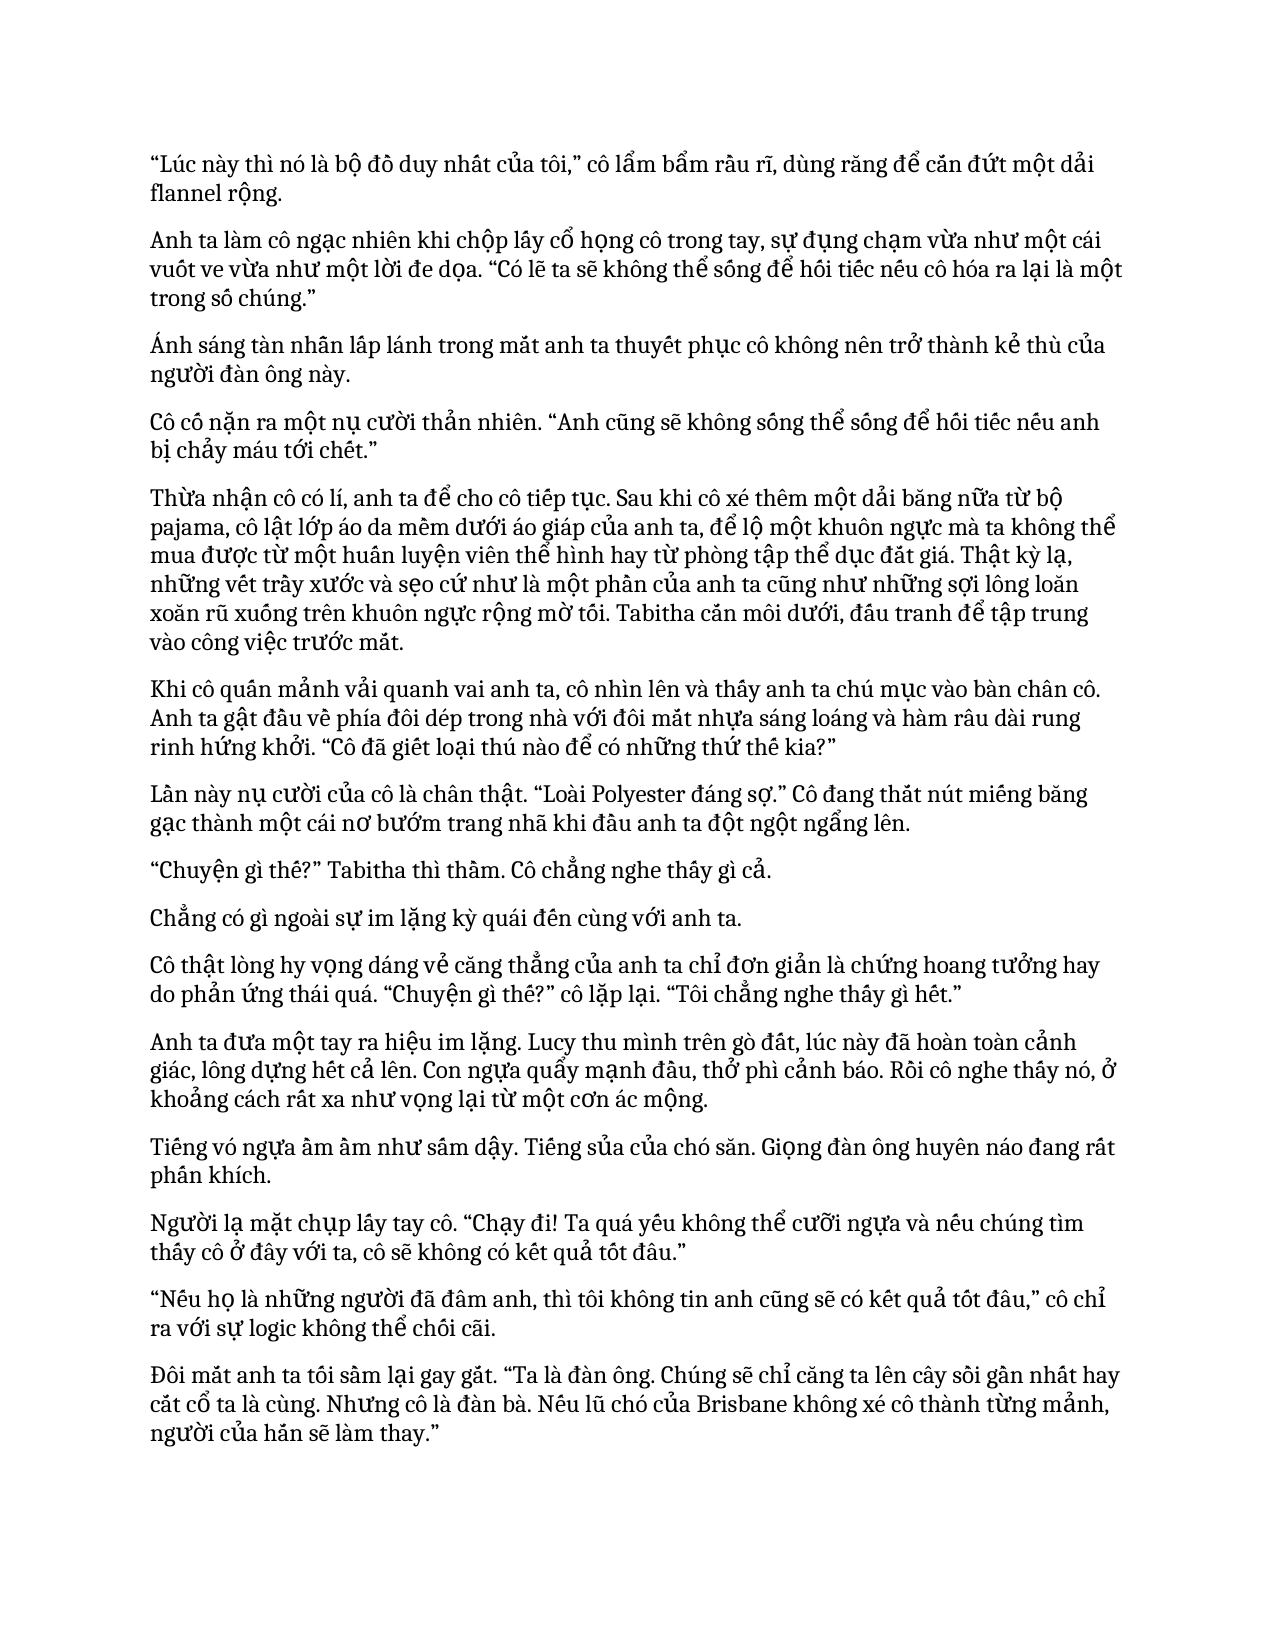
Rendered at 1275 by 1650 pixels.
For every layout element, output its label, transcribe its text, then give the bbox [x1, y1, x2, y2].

text Anh ta làm cô ngạc nhiên khi chộp lấy cổ họng cô trong tay, sự đụng chạm vừa như một cái vuốt ve vừa như một lời đe dọa. “Có lẽ ta sẽ không thể sống để hối tiếc nếu cô hóa ra lại là một trong số chúng.” [150, 226, 1125, 312]
text Tiếng vó ngựa ầm ầm như sấm dậy. Tiếng sủa của chó săn. Giọng đàn ông huyên náo đang rất phấn khích. [150, 1132, 1125, 1190]
text Khi cô quấn mảnh vải quanh vai anh ta, cô nhìn lên và thấy anh ta chú mục vào bàn chân cô. Anh ta gật đầu về phía đôi dép trong nhà với đôi mắt nhựa sáng loáng và hàm râu dài rung rinh hứng khởi. “Cô đã giết loại thú nào để có những thứ thế kia?” [150, 675, 1125, 761]
text Lần này nụ cười của cô là chân thật. “Loài Polyester đáng sợ.” Cô đang thắt nút miếng băng gạc thành một cái nơ bướm trang nhã khi đầu anh ta đột ngột ngẩng lên. [150, 780, 1125, 837]
text Ánh sáng tàn nhẫn lấp lánh trong mắt anh ta thuyết phục cô không nên trở thành kẻ thù của người đàn ông này. [150, 331, 1125, 389]
text Cô thật lòng hy vọng dáng vẻ căng thẳng của anh ta chỉ đơn giản là chứng hoang tưởng hay do phản ứng thái quá. “Chuyện gì thế?” cô lặp lại. “Tôi chẳng nghe thấy gì hết.” [150, 951, 1125, 1009]
text Cô cố nặn ra một nụ cười thản nhiên. “Anh cũng sẽ không sống thể sống để hối tiếc nếu anh bị chảy máu tới chết.” [150, 407, 1125, 465]
text “Chuyện gì thế?” Tabitha thì thầm. Cô chẳng nghe thấy gì cả. [150, 856, 1125, 885]
text Anh ta đưa một tay ra hiệu im lặng. Lucy thu mình trên gò đất, lúc này đã hoàn toàn cảnh giác, lông dựng hết cả lên. Con ngựa quẩy mạnh đầu, thở phì cảnh báo. Rồi cô nghe thấy nó, ở khoảng cách rất xa như vọng lại từ một cơn ác mộng. [150, 1027, 1125, 1114]
text “Nếu họ là những người đã đâm anh, thì tôi không tin anh cũng sẽ có kết quả tốt đâu,” cô chỉ ra với sự logic không thể chối cãi. [150, 1285, 1125, 1342]
text “Lúc này thì nó là bộ đồ duy nhất của tôi,” cô lẩm bẩm rầu rĩ, dùng răng để cắn đứt một dải flannel rộng. [150, 150, 1125, 207]
text Người lạ mặt chụp lấy tay cô. “Chạy đi! Ta quá yếu không thể cưỡi ngựa và nếu chúng tìm thấy cô ở đây với ta, cô sẽ không có kết quả tốt đâu.” [150, 1209, 1125, 1266]
text Thừa nhận cô có lí, anh ta để cho cô tiếp tục. Sau khi cô xé thêm một dải băng nữa từ bộ pajama, cô lật lớp áo da mềm dưới áo giáp của anh ta, để lộ một khuôn ngực mà ta không thể mua được từ một huấn luyện viên thể hình hay từ phòng tập thể dục đắt giá. Thật kỳ lạ, những vết trầy xước và sẹo cứ như là một phần của anh ta cũng như những sợi lông loăn xoăn rũ xuống trên khuôn ngực rộng mờ tối. Tabitha cắn môi dưới, đấu tranh để tập trung vào công việc trước mắt. [150, 484, 1125, 656]
text Chẳng có gì ngoài sự im lặng kỳ quái đến cùng với anh ta. [150, 904, 1125, 932]
text Đôi mắt anh ta tối sầm lại gay gắt. “Ta là đàn ông. Chúng sẽ chỉ căng ta lên cây sồi gần nhất hay cắt cổ ta là cùng. Nhưng cô là đàn bà. Nếu lũ chó của Brisbane không xé cô thành từng mảnh, người của hắn sẽ làm thay.” [150, 1361, 1125, 1447]
